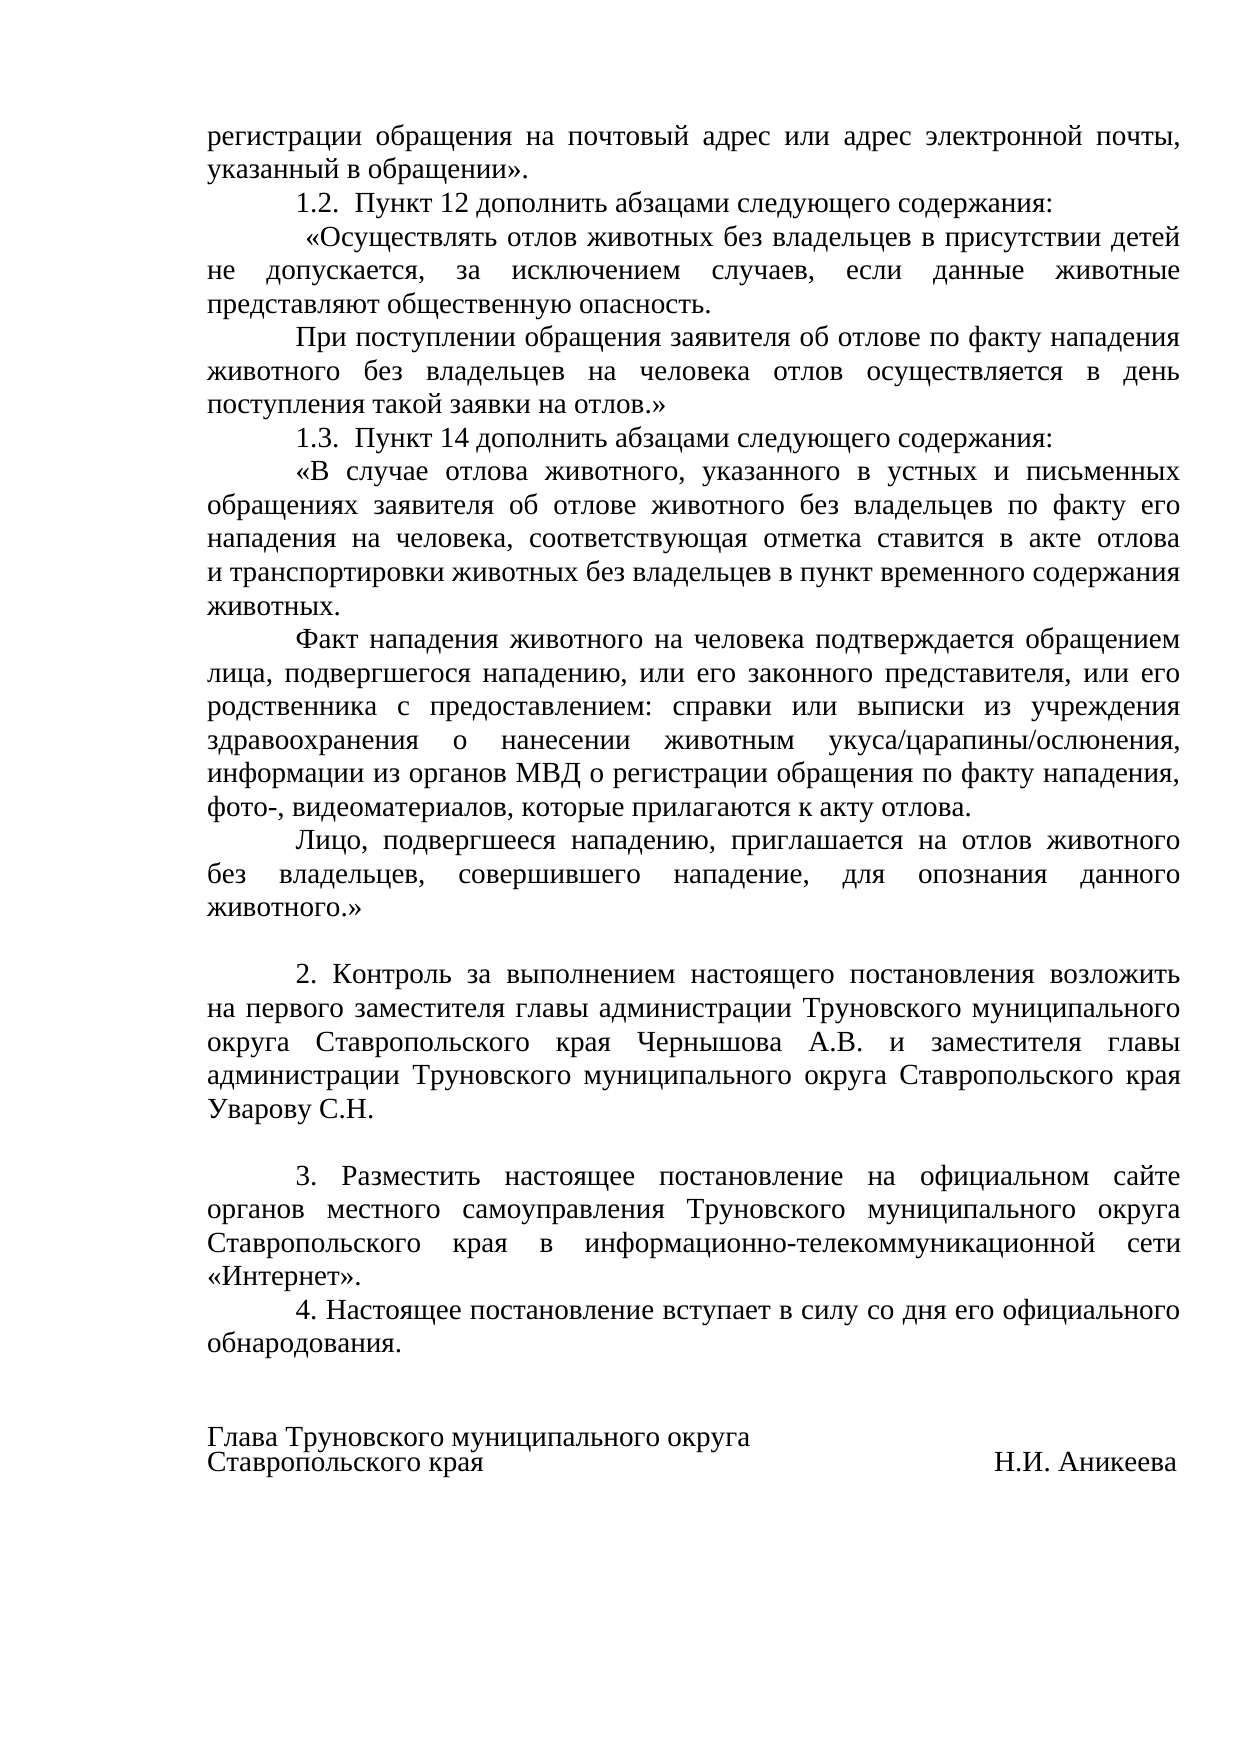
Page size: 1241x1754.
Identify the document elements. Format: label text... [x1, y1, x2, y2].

text «Осуществлять отлов животных без владельцев в присутствии детей не допускается, за исключением случаев, если данные животные представляют общественную опасность. [207, 219, 1181, 319]
text Лицо, подвергшееся нападению, приглашается на отлов животного без владельцев, совершившего нападение, для опознания данного животного.» [207, 822, 1181, 923]
text 3. Разместить настоящее постановление на официальном сайте органов местного самоуправления Труновского муниципального округа Ставропольского края в информационно-телекоммуникационной сети «Интернет». [207, 1158, 1181, 1292]
text 2. Контроль за выполнением настоящего постановления возложить на первого заместителя главы администрации Труновского муниципального округа Ставропольского края Чернышова А.В. и заместителя главы администрации Труновского муниципального округа Ставропольского края Уварову С.Н. [207, 957, 1181, 1124]
text «В случае отлова животного, указанного в устных и письменных обращениях заявителя об отлове животного без владельцев по факту его нападения на человека, соответствующая отметка ставится в акте отлова и транспортировки животных без владельцев в пункт временного содержания животных. [207, 453, 1181, 621]
text Ставропольского края Н.И. Аникеева [207, 1451, 1181, 1476]
text Факт нападения животного на человека подтверждается обращением лица, подвергшегося нападению, или его законного представителя, или его родственника с предоставлением: справки или выписки из учреждения здравоохранения о нанесении животным укуса/царапины/ослюнения, информации из органов МВД о регистрации обращения по факту нападения, фото-, видеоматериалов, которые прилагаются к акту отлова. [207, 621, 1181, 822]
text Глава Труновского муниципального округа [207, 1426, 1181, 1451]
text При поступлении обращения заявителя об отлове по факту нападения животного без владельцев на человека отлов осуществляется в день поступления такой заявки на отлов.» [207, 319, 1181, 420]
list Пункт 14 дополнить абзацами следующего содержания: [207, 420, 1181, 453]
text 4. Настоящее постановление вступает в силу со дня его официального обнародования. [207, 1292, 1181, 1359]
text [207, 118, 1181, 185]
list Пункт 12 дополнить абзацами следующего содержания: [207, 185, 1181, 219]
